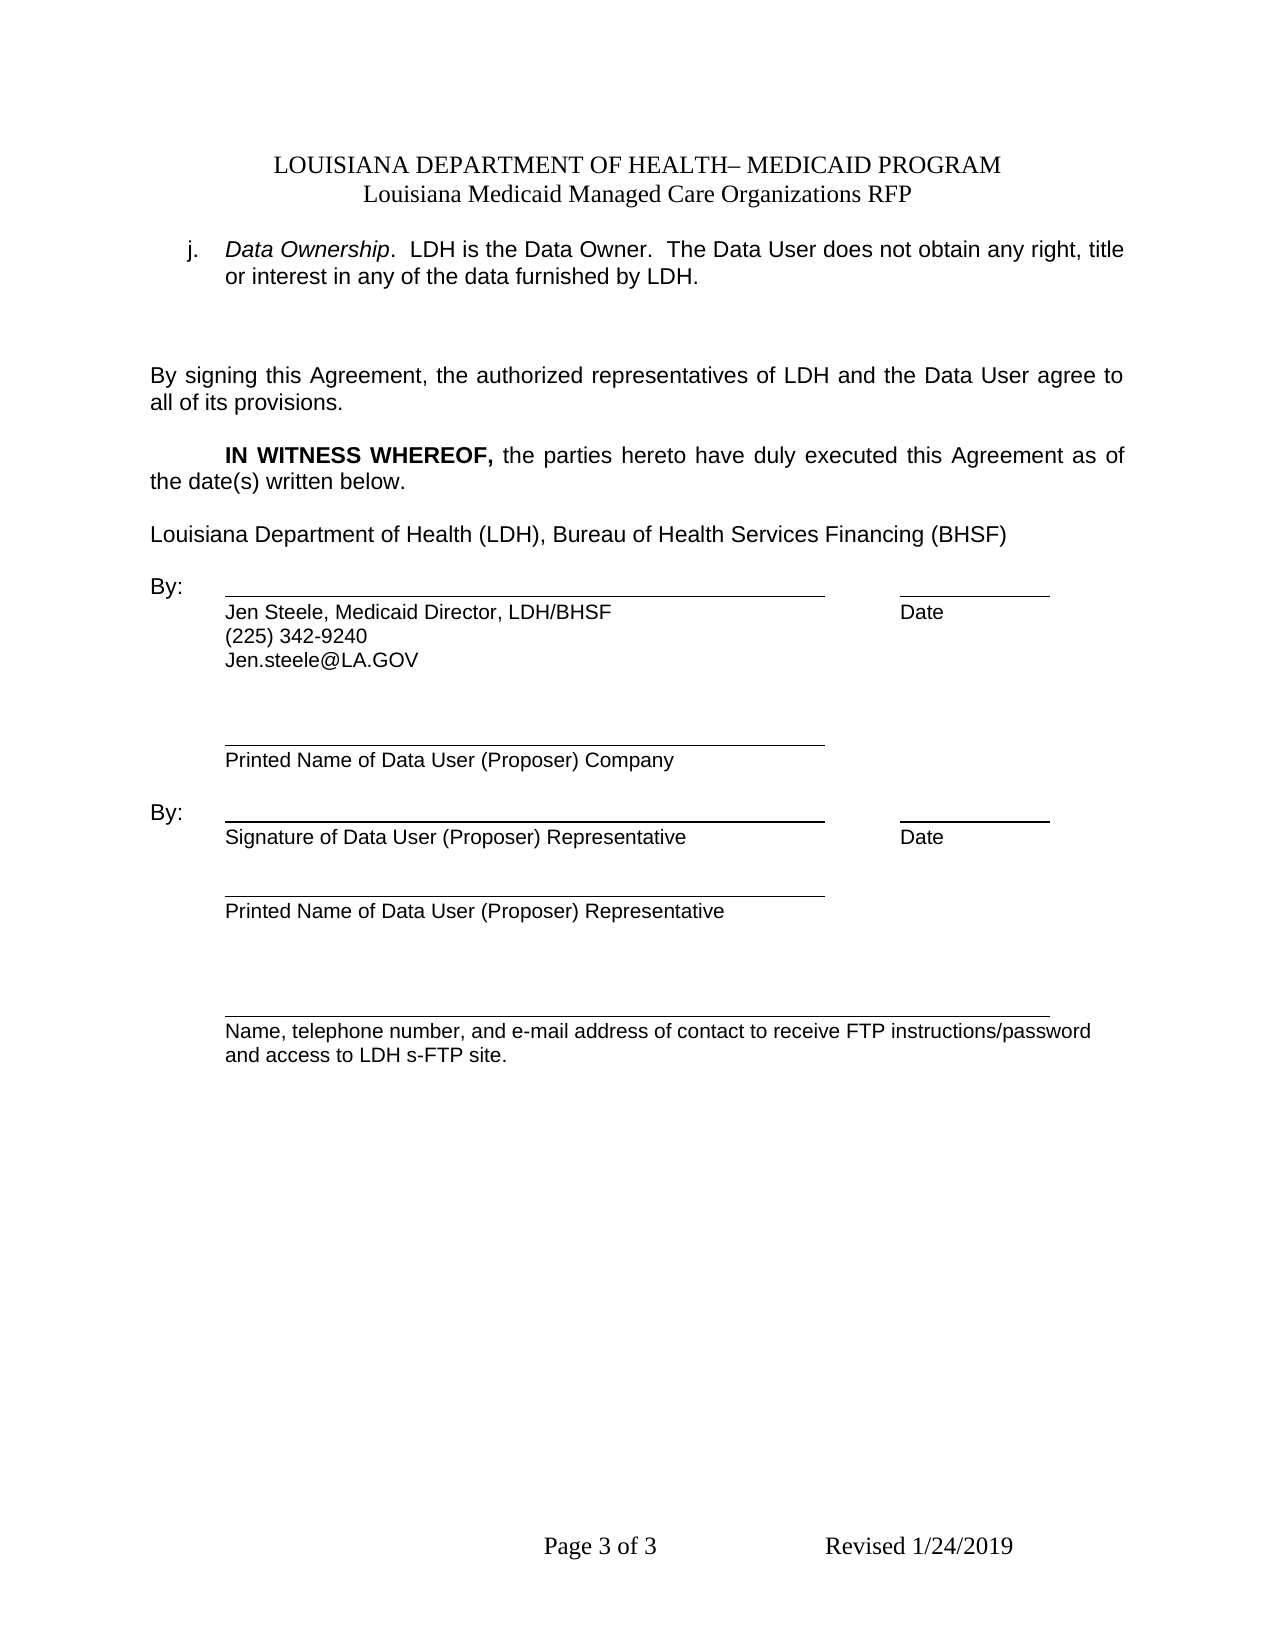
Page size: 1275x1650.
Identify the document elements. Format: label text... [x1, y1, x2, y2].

text By: [150, 573, 1125, 600]
text (225) 342-9240 [150, 624, 1125, 648]
text IN WITNESS WHEREOF, the parties hereto have duly executed this Agreement as of the date(s) written below. [150, 442, 1125, 494]
text Jen Steele, Medicaid Director, LDH/BHSF Date [150, 600, 1125, 624]
text Printed Name of Data User (Proposer) Company [150, 748, 1125, 772]
list Data Ownership. LDH is the Data Owner. The Data User does not obtain any right, title or interest in any of the data furnished by LDH. [187, 236, 1125, 289]
text Name, telephone number, and e-mail address of contact to receive FTP instructions/password and access to LDH s-FTP site. [225, 1019, 1125, 1067]
text By: [150, 799, 1125, 825]
text By signing this Agreement, the authorized representatives of LDH and the Data User agree to all of its provisions. [150, 362, 1125, 415]
text Signature of Data User (Proposer) Representative Date [150, 825, 1125, 849]
text Printed Name of Data User (Proposer) Representative [150, 899, 1125, 923]
text Jen.steele@LA.GOV [150, 648, 1125, 672]
text Louisiana Department of Health (LDH), Bureau of Health Services Financing (BHSF) [150, 521, 1125, 547]
